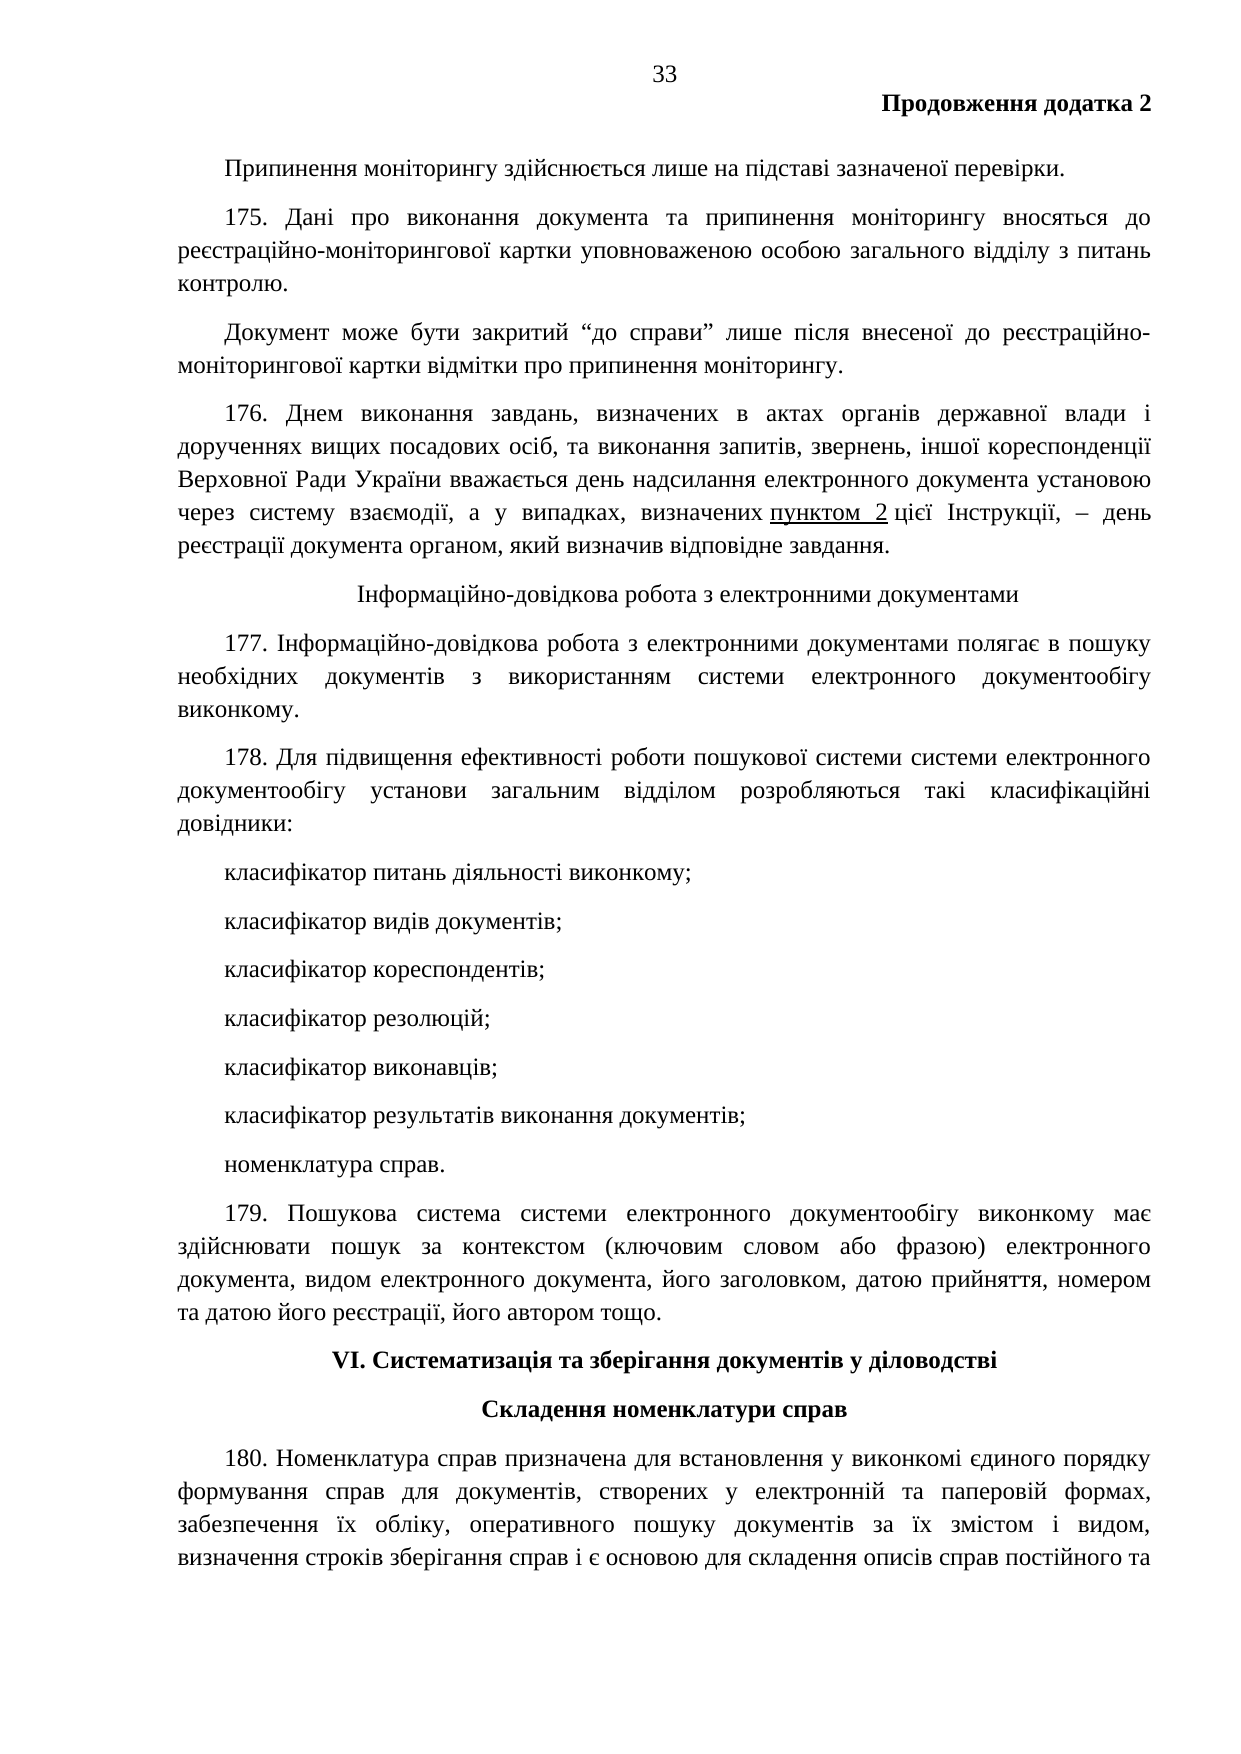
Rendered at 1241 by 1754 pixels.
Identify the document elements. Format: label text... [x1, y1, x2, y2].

text класифікатор кореспондентів; [177, 954, 1152, 983]
text Інформаційно-довідкова робота з електронними документами [177, 579, 1152, 608]
text класифікатор виконавців; [177, 1052, 1152, 1081]
text Припинення моніторингу здійснюється лише на підставі зазначеної перевірки. [177, 153, 1152, 182]
text Документ може бути закритий “до справи” лише після внесеної до реєстраційно-моніторингової картки відмітки про припинення моніторингу. [177, 317, 1152, 378]
text VI. Систематизація та зберігання документів у діловодстві [224, 1345, 1105, 1374]
text номенклатура справ. [177, 1149, 1152, 1178]
text класифікатор питань діяльності виконкому; [177, 857, 1152, 886]
text 176. Днем виконання завдань, визначених в актах органів державної влади і дорученнях вищих посадових осіб, та виконання запитів, звернень, іншої кореспонденції Верховної Ради України вважається день надсилання електронного документа установою через систему взаємодії, а у випадках, визначених пунктом 2 цієї Інструкції, – день реєстрації документа органом, який визначив відповідне завдання. [177, 398, 1152, 559]
text Складення номенклатури справ [177, 1394, 1152, 1423]
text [177, 1443, 1152, 1571]
text 179. Пошукова система системи електронного документообігу виконкому має здійснювати пошук за контекстом (ключовим словом або фразою) електронного документа, видом електронного документа, його заголовком, датою прийняття, номером та датою його реєстрації, його автором тощо. [177, 1198, 1152, 1326]
text 178. Для підвищення ефективності роботи пошукової системи системи електронного документообігу установи загальним відділом розробляються такі класифікаційні довідники: [177, 742, 1152, 837]
text 177. Інформаційно-довідкова робота з електронними документами полягає в пошуку необхідних документів з використанням системи електронного документообігу виконкому. [177, 628, 1152, 723]
text класифікатор видів документів; [177, 906, 1152, 934]
text 175. Дані про виконання документа та припинення моніторингу вносяться до реєстраційно-моніторингової картки уповноваженою особою загального відділу з питань контролю. [177, 202, 1152, 297]
text класифікатор резолюцій; [177, 1003, 1152, 1032]
text класифікатор результатів виконання документів; [177, 1100, 1152, 1129]
